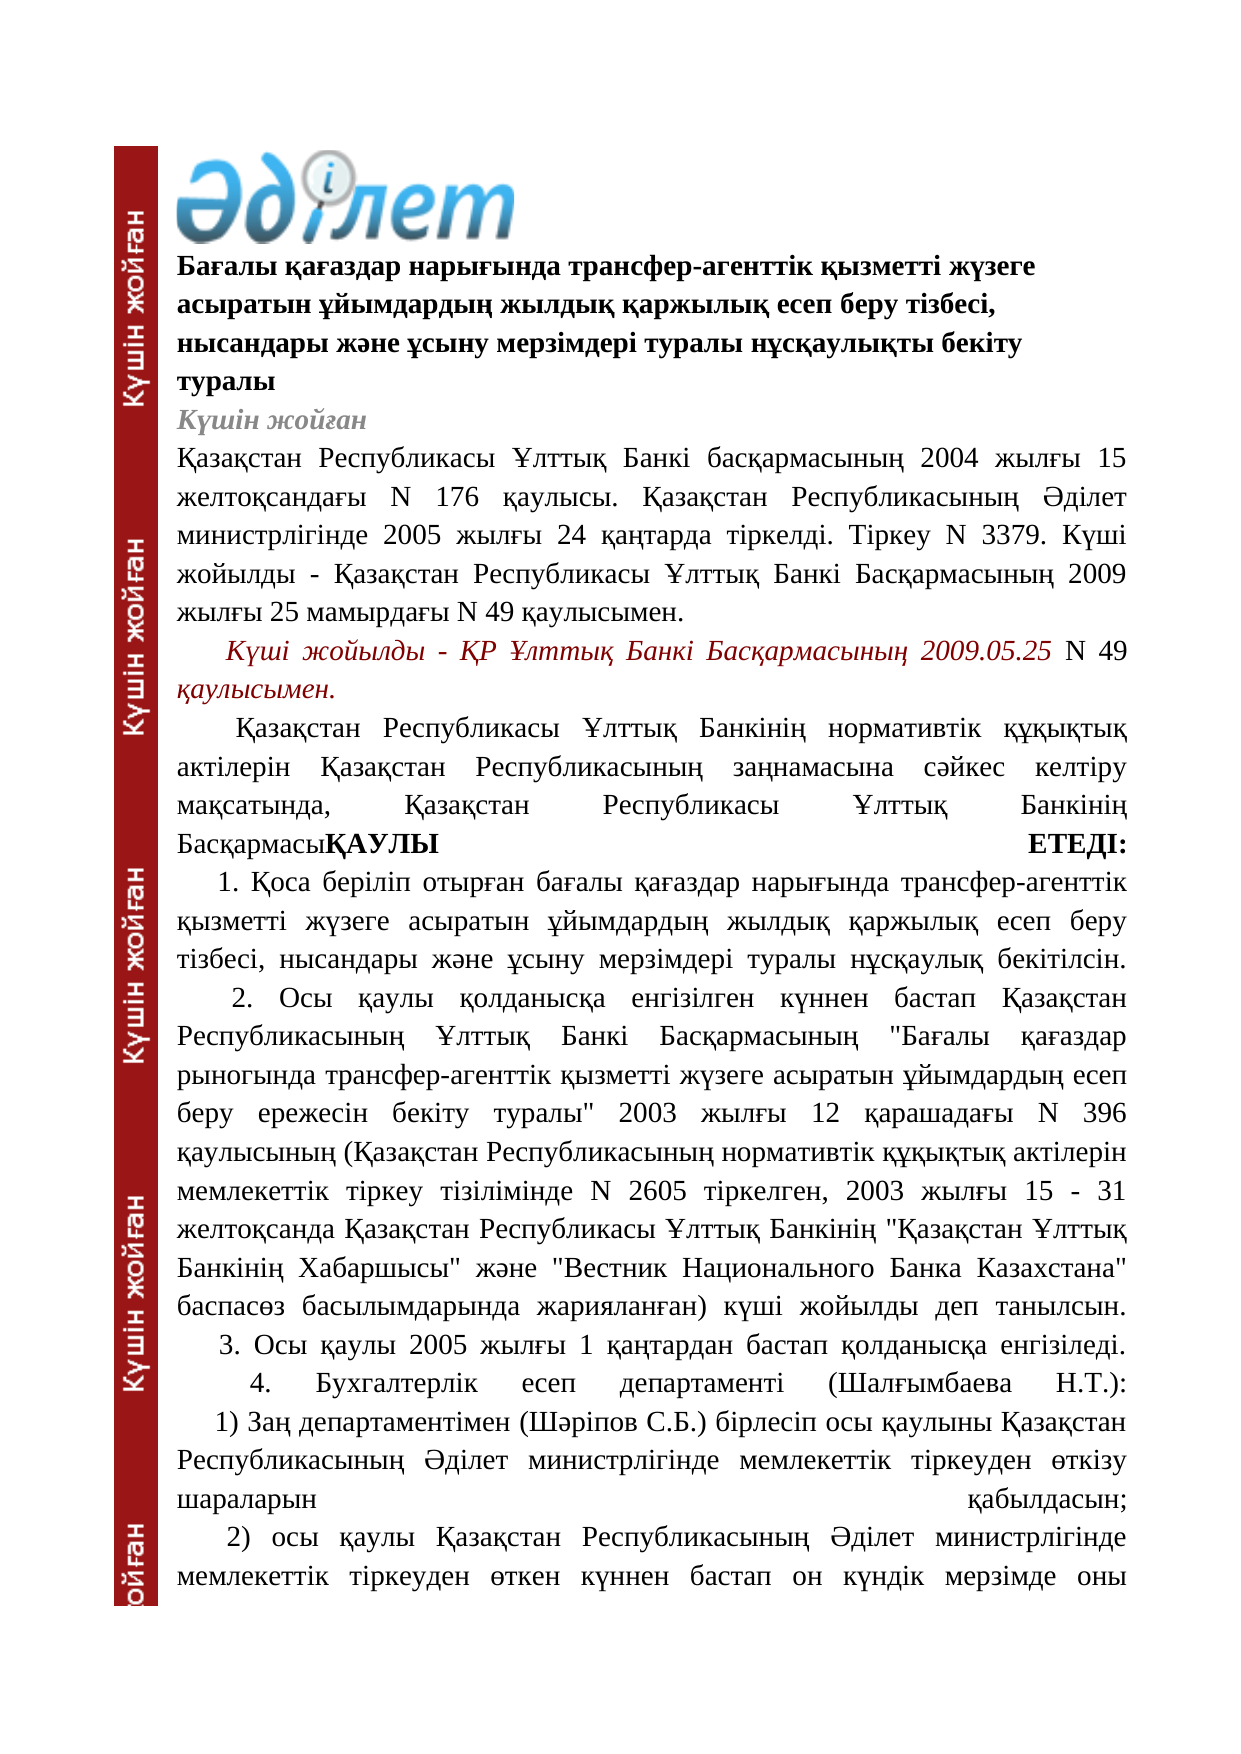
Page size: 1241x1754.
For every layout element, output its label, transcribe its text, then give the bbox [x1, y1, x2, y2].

picture [114, 705, 158, 710]
text Бағалы қағаздар нарығында трансфер-агенттік қызметті жүзеге асыратын ұйымдардың жылдық қаржылық есеп беру тізбесі, нысандары және ұсыну мерзімдері туралы нұсқаулықты бекіту туралы [112, 248, 1128, 397]
picture [114, 397, 158, 402]
text Қазақстан Республикасы Ұлттық Банкі басқармасының 2004 жылғы 15 желтоқсандағы N 176 қаулысы. Қазақстан Республикасының Әділет министрлігінде 2005 жылғы 24 қаңтарда тіркелді. Тіркеу N 3379. Күші жойылды - Қазақстан Республикасы Ұлттық Банкі Басқармасының 2009 жылғы 25 мамырдағы N 49 қаулысымен. [112, 440, 1128, 628]
text Күші жойылды - ҚР Ұлттық Банкі Басқармасының 2009.05.25 N 49 қаулысымен. [112, 633, 1128, 705]
picture [114, 1592, 158, 1606]
text Күшін жойған [112, 402, 1128, 435]
picture [114, 628, 158, 633]
picture [176, 150, 515, 244]
picture [114, 435, 158, 440]
picture [114, 146, 158, 248]
